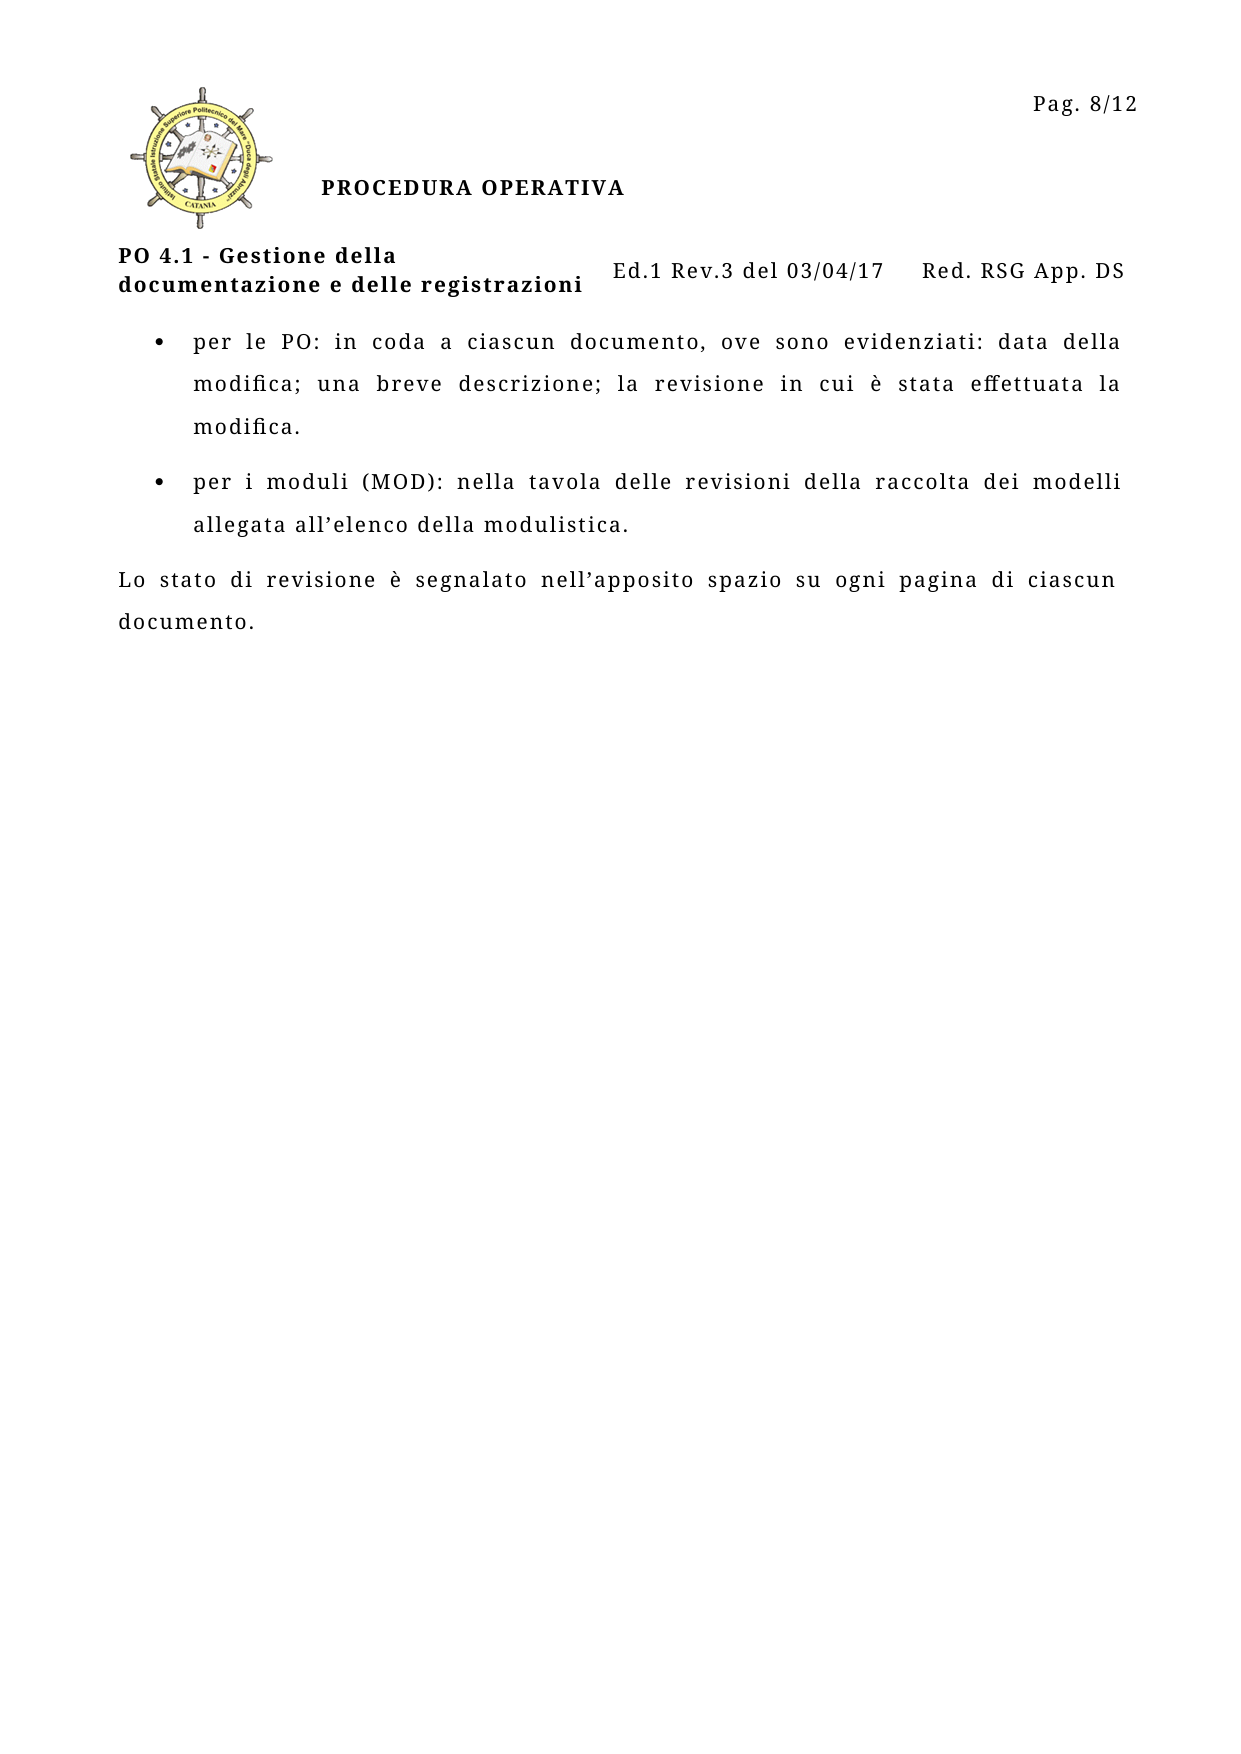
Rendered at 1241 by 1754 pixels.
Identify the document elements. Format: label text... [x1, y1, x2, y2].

text Lo stato di revisione è segnalato nell’apposito spazio su ogni pagina di ciascun documento. [118, 565, 1117, 636]
picture [118, 73, 284, 242]
list per le PO: in coda a ciascun documento, ove sono evidenziati: data della modifica; una breve descrizione; la revisione in cui è stata effettuata la modifica. [156, 327, 1122, 441]
list per i moduli (MOD): nella tavola delle revisioni della raccolta dei modelli allegata all’elenco della modulistica. [156, 467, 1122, 538]
